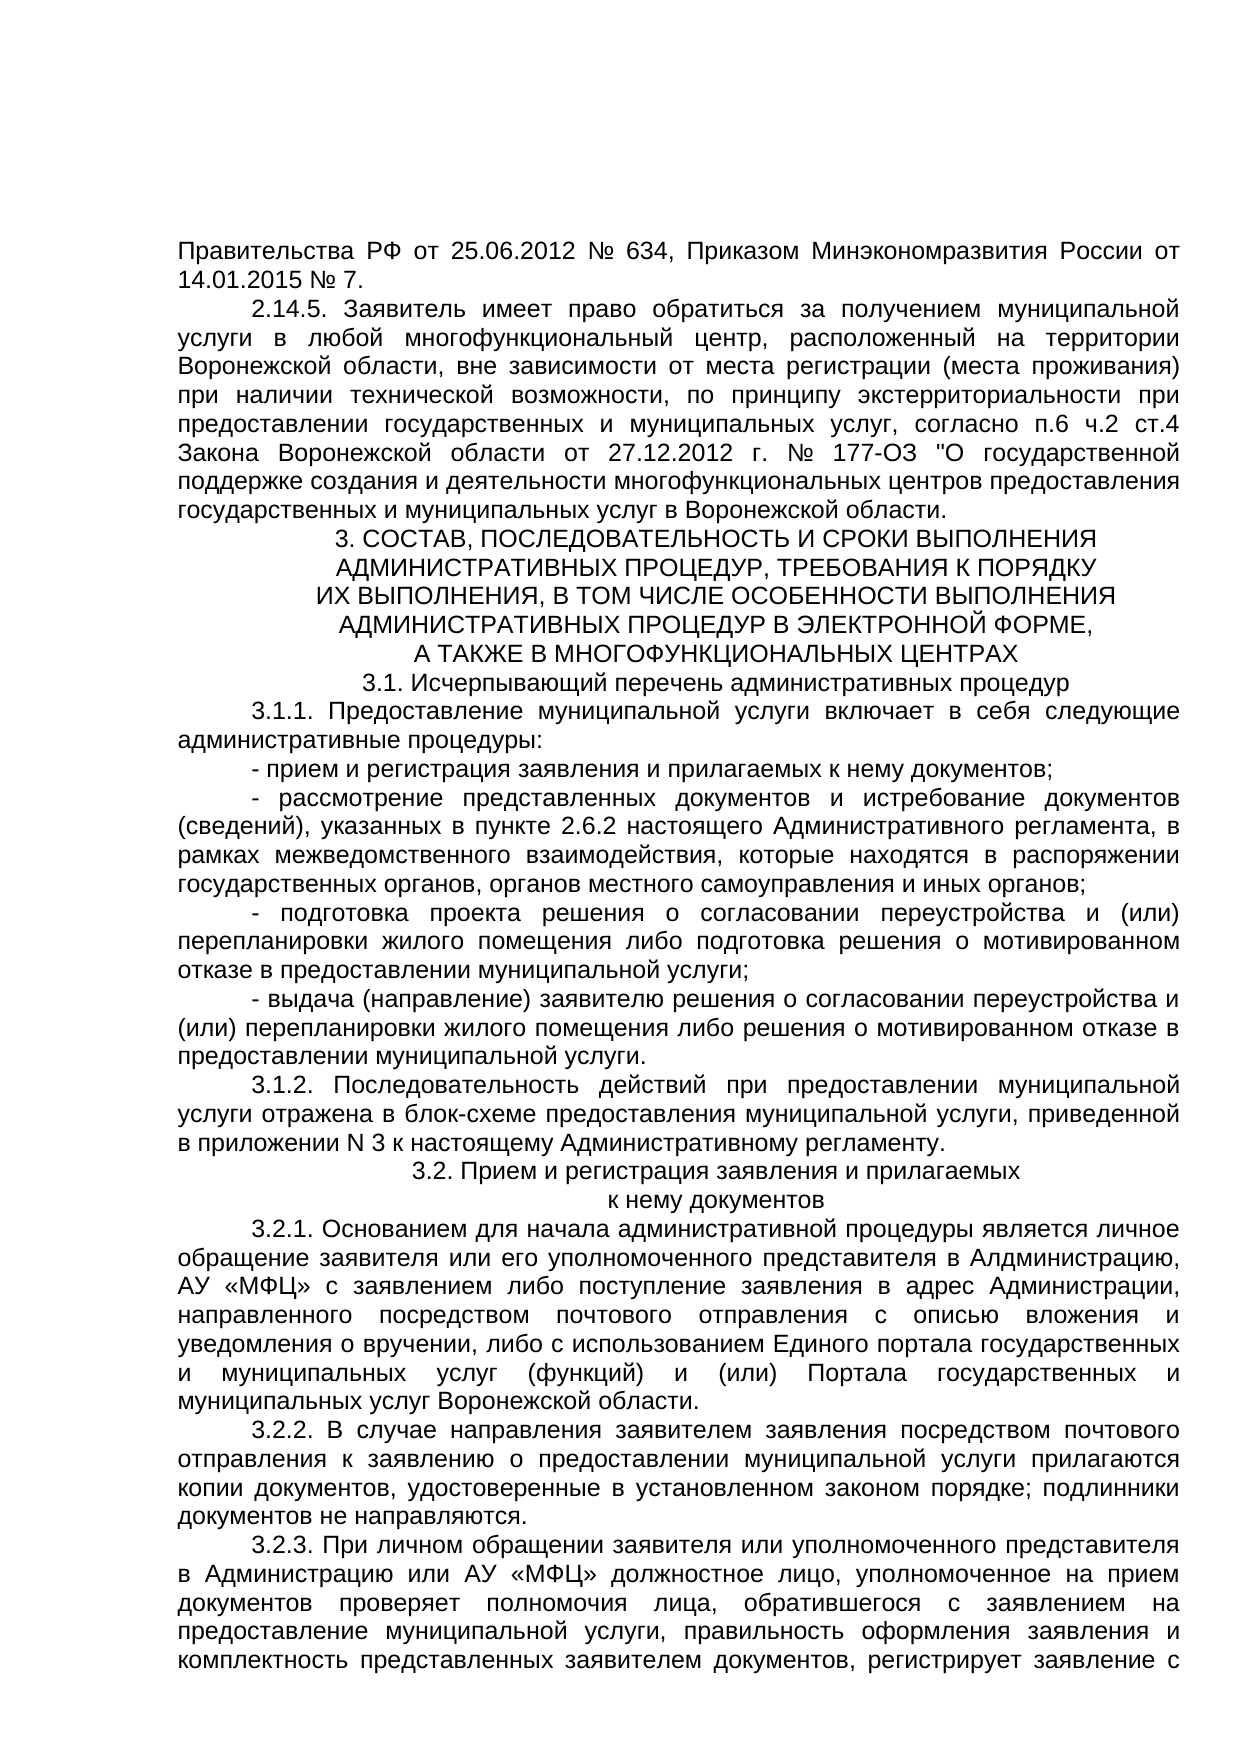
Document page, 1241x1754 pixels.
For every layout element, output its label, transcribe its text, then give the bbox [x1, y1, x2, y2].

text - прием и регистрация заявления и прилагаемых к нему документов; [177, 754, 1181, 782]
text АДМИНИСТРАТИВНЫХ ПРОЦЕДУР В ЭЛЕКТРОННОЙ ФОРМЕ, [177, 610, 1181, 639]
text 3.2.1. Основанием для начала административной процедуры является личное обращение заявителя или его уполномоченного представителя в Алдминистрацию, АУ «МФЦ» с заявлением либо поступление заявления в адрес Администрации, направленного посредством почтового отправления с описью вложения и уведомления о вручении, либо с использованием Единого портала государственных и муниципальных услуг (функций) и (или) Портала государственных и муниципальных услуг Воронежской области. [177, 1214, 1181, 1415]
text - выдача (направление) заявителю решения о согласовании переустройства и (или) перепланировки жилого помещения либо решения о мотивированном отказе в предоставлении муниципальной услуги. [177, 984, 1181, 1070]
text 3.2. Прием и регистрация заявления и прилагаемых [177, 1156, 1181, 1185]
text - подготовка проекта решения о согласовании переустройства и (или) перепланировки жилого помещения либо подготовка решения о мотивированном отказе в предоставлении муниципальной услуги; [177, 897, 1181, 984]
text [177, 1530, 1181, 1674]
text 3. СОСТАВ, ПОСЛЕДОВАТЕЛЬНОСТЬ И СРОКИ ВЫПОЛНЕНИЯ [177, 524, 1181, 552]
text 3.1.1. Предоставление муниципальной услуги включает в себя следующие административные процедуры: [177, 696, 1181, 754]
text ИХ ВЫПОЛНЕНИЯ, В ТОМ ЧИСЛЕ ОСОБЕННОСТИ ВЫПОЛНЕНИЯ [177, 581, 1181, 610]
text АДМИНИСТРАТИВНЫХ ПРОЦЕДУР, ТРЕБОВАНИЯ К ПОРЯДКУ [177, 552, 1181, 581]
text 3.2.2. В случае направления заявителем заявления посредством почтового отправления к заявлению о предоставлении муниципальной услуги прилагаются копии документов, удостоверенные в установленном законом порядке; подлинники документов не направляются. [177, 1415, 1181, 1530]
text 3.1.2. Последовательность действий при предоставлении муниципальной услуги отражена в блок-схеме предоставления муниципальной услуги, приведенной в приложении N 3 к настоящему Административному регламенту. [177, 1070, 1181, 1156]
text к нему документов [177, 1185, 1181, 1214]
text - рассмотрение представленных документов и истребование документов (сведений), указанных в пункте 2.6.2 настоящего Административного регламента, в рамках межведомственного взаимодействия, которые находятся в распоряжении государственных органов, органов местного самоуправления и иных органов; [177, 782, 1181, 897]
text 2.14.5. Заявитель имеет право обратиться за получением муниципальной услуги в любой многофункциональный центр, расположенный на территории Воронежской области, вне зависимости от места регистрации (места проживания) при наличии технической возможности, по принципу экстерриториальности при предоставлении государственных и муниципальных услуг, согласно п.6 ч.2 ст.4 Закона Воронежской области от 27.12.2012 г. № 177-ОЗ "О государственной поддержке создания и деятельности многофункциональных центров предоставления государственных и муниципальных услуг в Воронежской области. [177, 294, 1181, 524]
text 3.1. Исчерпывающий перечень административных процедур [177, 667, 1181, 696]
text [177, 236, 1181, 294]
text А ТАКЖЕ В МНОГОФУНКЦИОНАЛЬНЫХ ЦЕНТРАХ [177, 639, 1181, 667]
